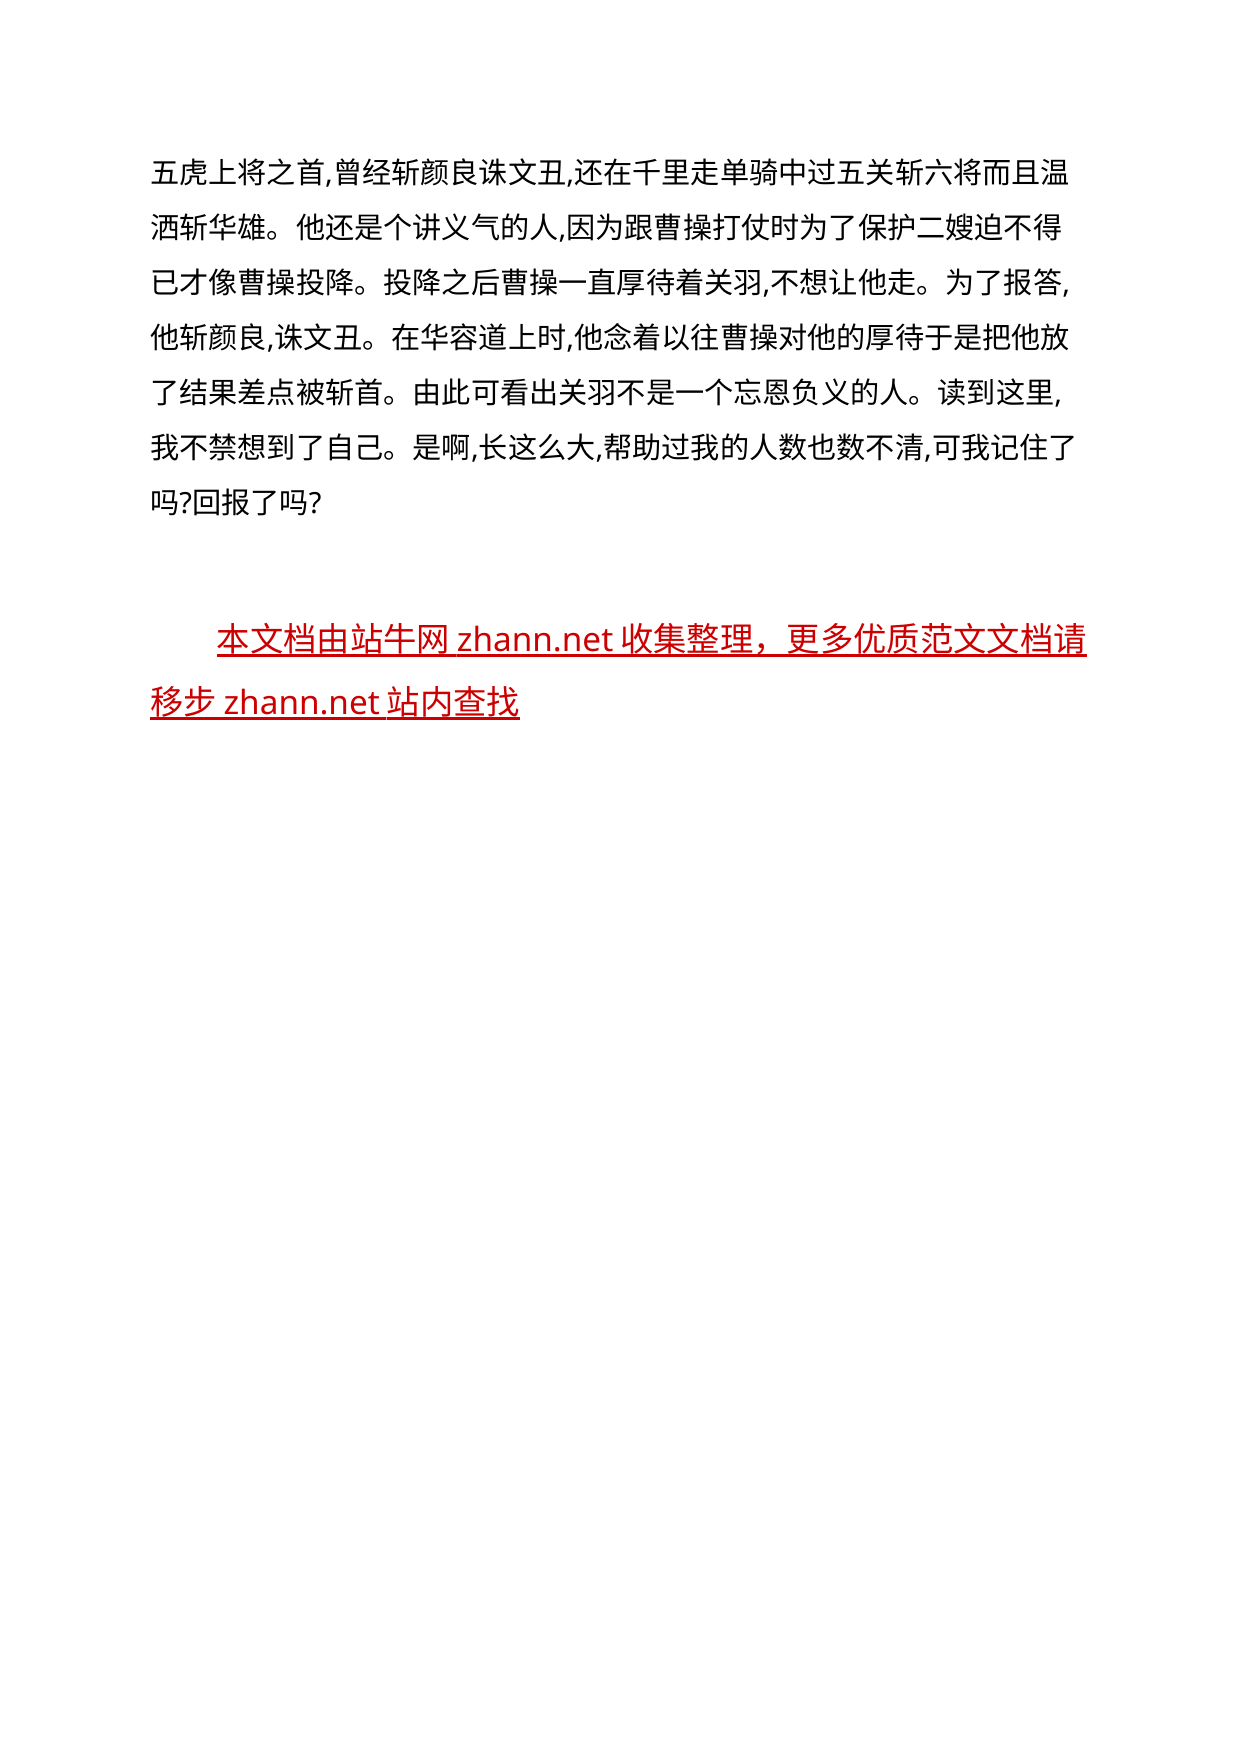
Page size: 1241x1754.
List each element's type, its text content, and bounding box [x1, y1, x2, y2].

text 本文档由站牛网zhann.net收集整理，更多优质范文文档请移步zhann.net站内查找 [150, 613, 1090, 724]
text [150, 150, 1090, 522]
